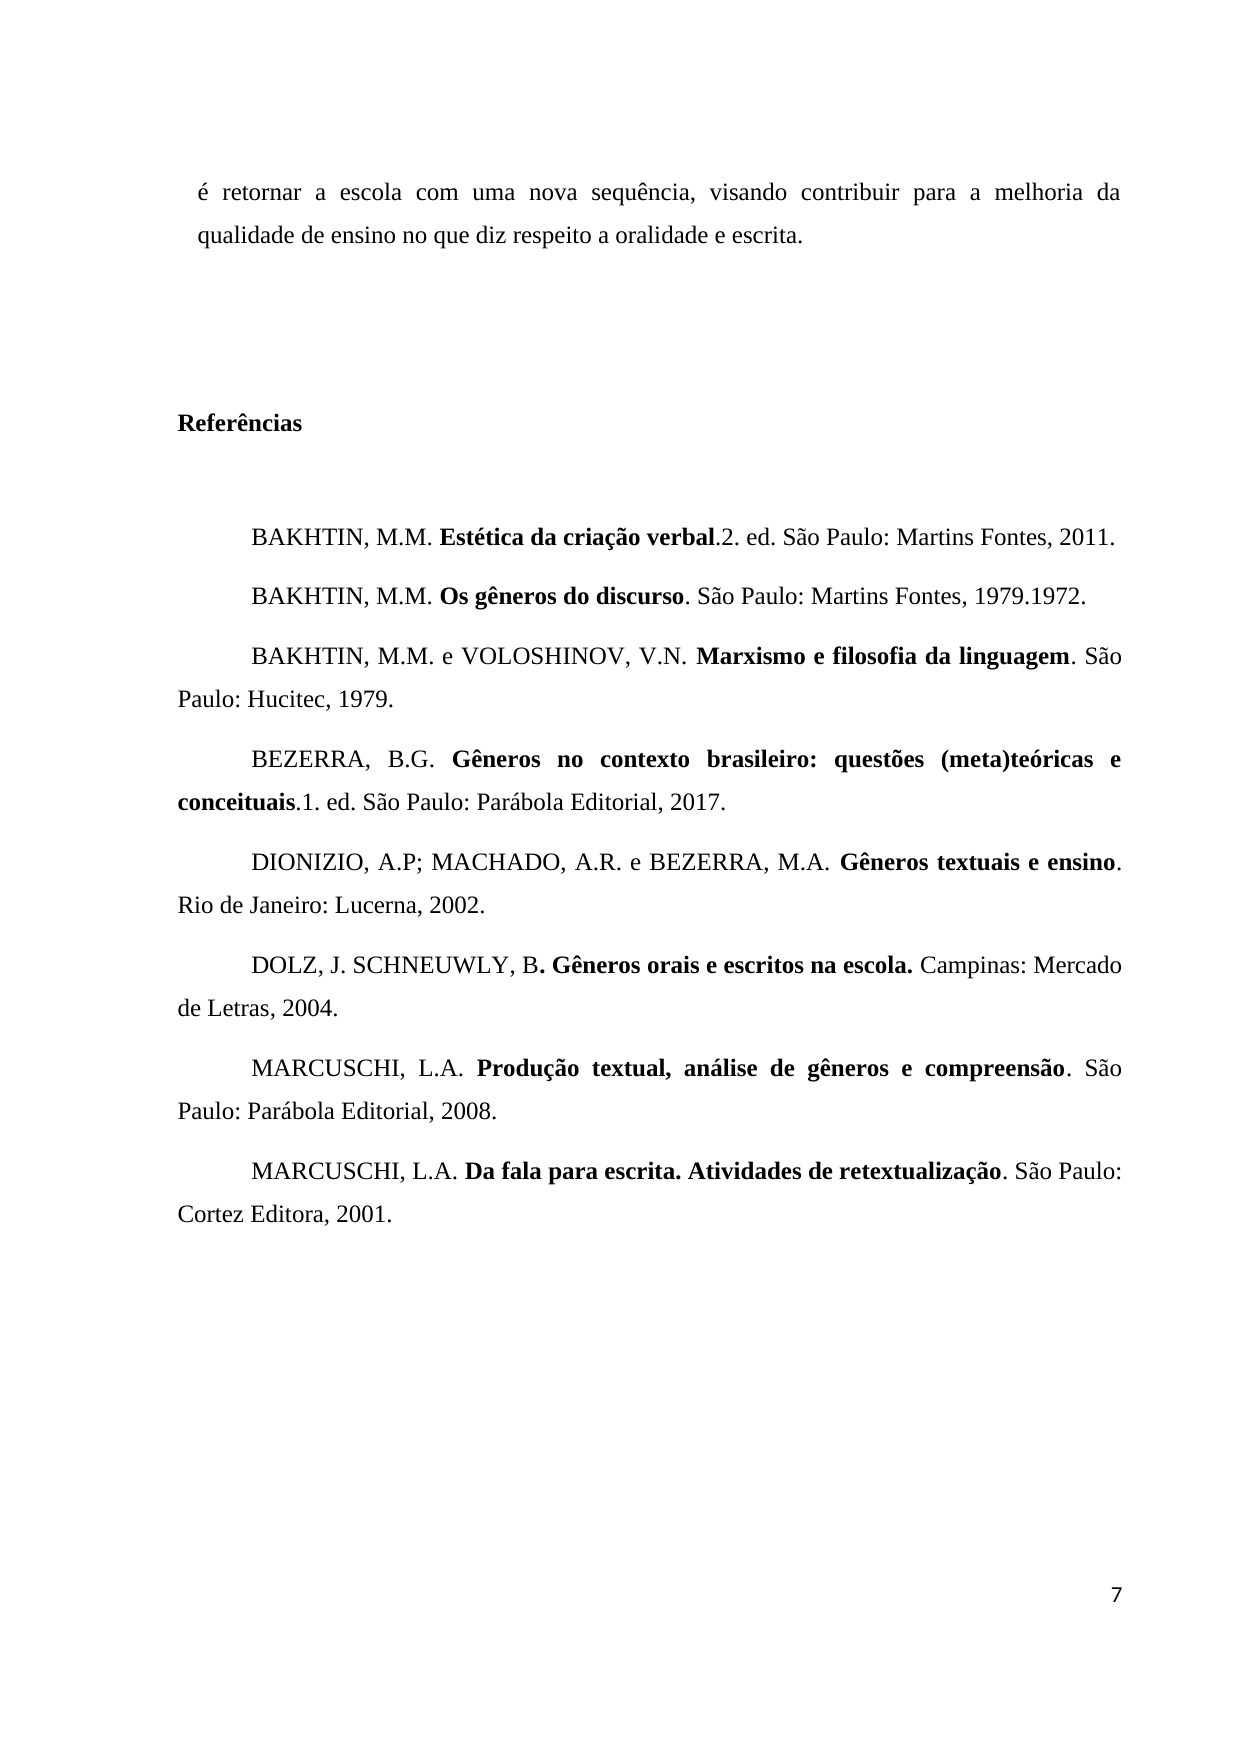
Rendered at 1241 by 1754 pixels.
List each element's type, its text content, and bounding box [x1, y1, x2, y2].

text DIONIZIO, A.P; MACHADO, A.R. e BEZERRA, M.A. Gêneros textuais e ensino. Rio de Janeiro: Lucerna, 2002. [177, 847, 1122, 919]
text BAKHTIN, M.M. Os gêneros do discurso. São Paulo: Martins Fontes, 1979.1972. [177, 581, 1122, 610]
text DOLZ, J. SCHNEUWLY, B. Gêneros orais e escritos na escola. Campinas: Mercado de Letras, 2004. [177, 950, 1122, 1022]
text MARCUSCHI, L.A. Da fala para escrita. Atividades de retextualização. São Paulo: Cortez Editora, 2001. [177, 1156, 1122, 1228]
text BEZERRA, B.G. Gêneros no contexto brasileiro: questões (meta)teóricas e conceituais.1. ed. São Paulo: Parábola Editorial, 2017. [177, 744, 1122, 816]
text MARCUSCHI, L.A. Produção textual, análise de gêneros e compreensão. São Paulo: Parábola Editorial, 2008. [177, 1053, 1122, 1125]
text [197, 177, 1122, 249]
text Referências [177, 408, 1122, 437]
text BAKHTIN, M.M. Estética da criação verbal.2. ed. São Paulo: Martins Fontes, 2011. [177, 522, 1122, 550]
text BAKHTIN, M.M. e VOLOSHINOV, V.N. Marxismo e filosofia da linguagem. São Paulo: Hucitec, 1979. [177, 641, 1122, 713]
